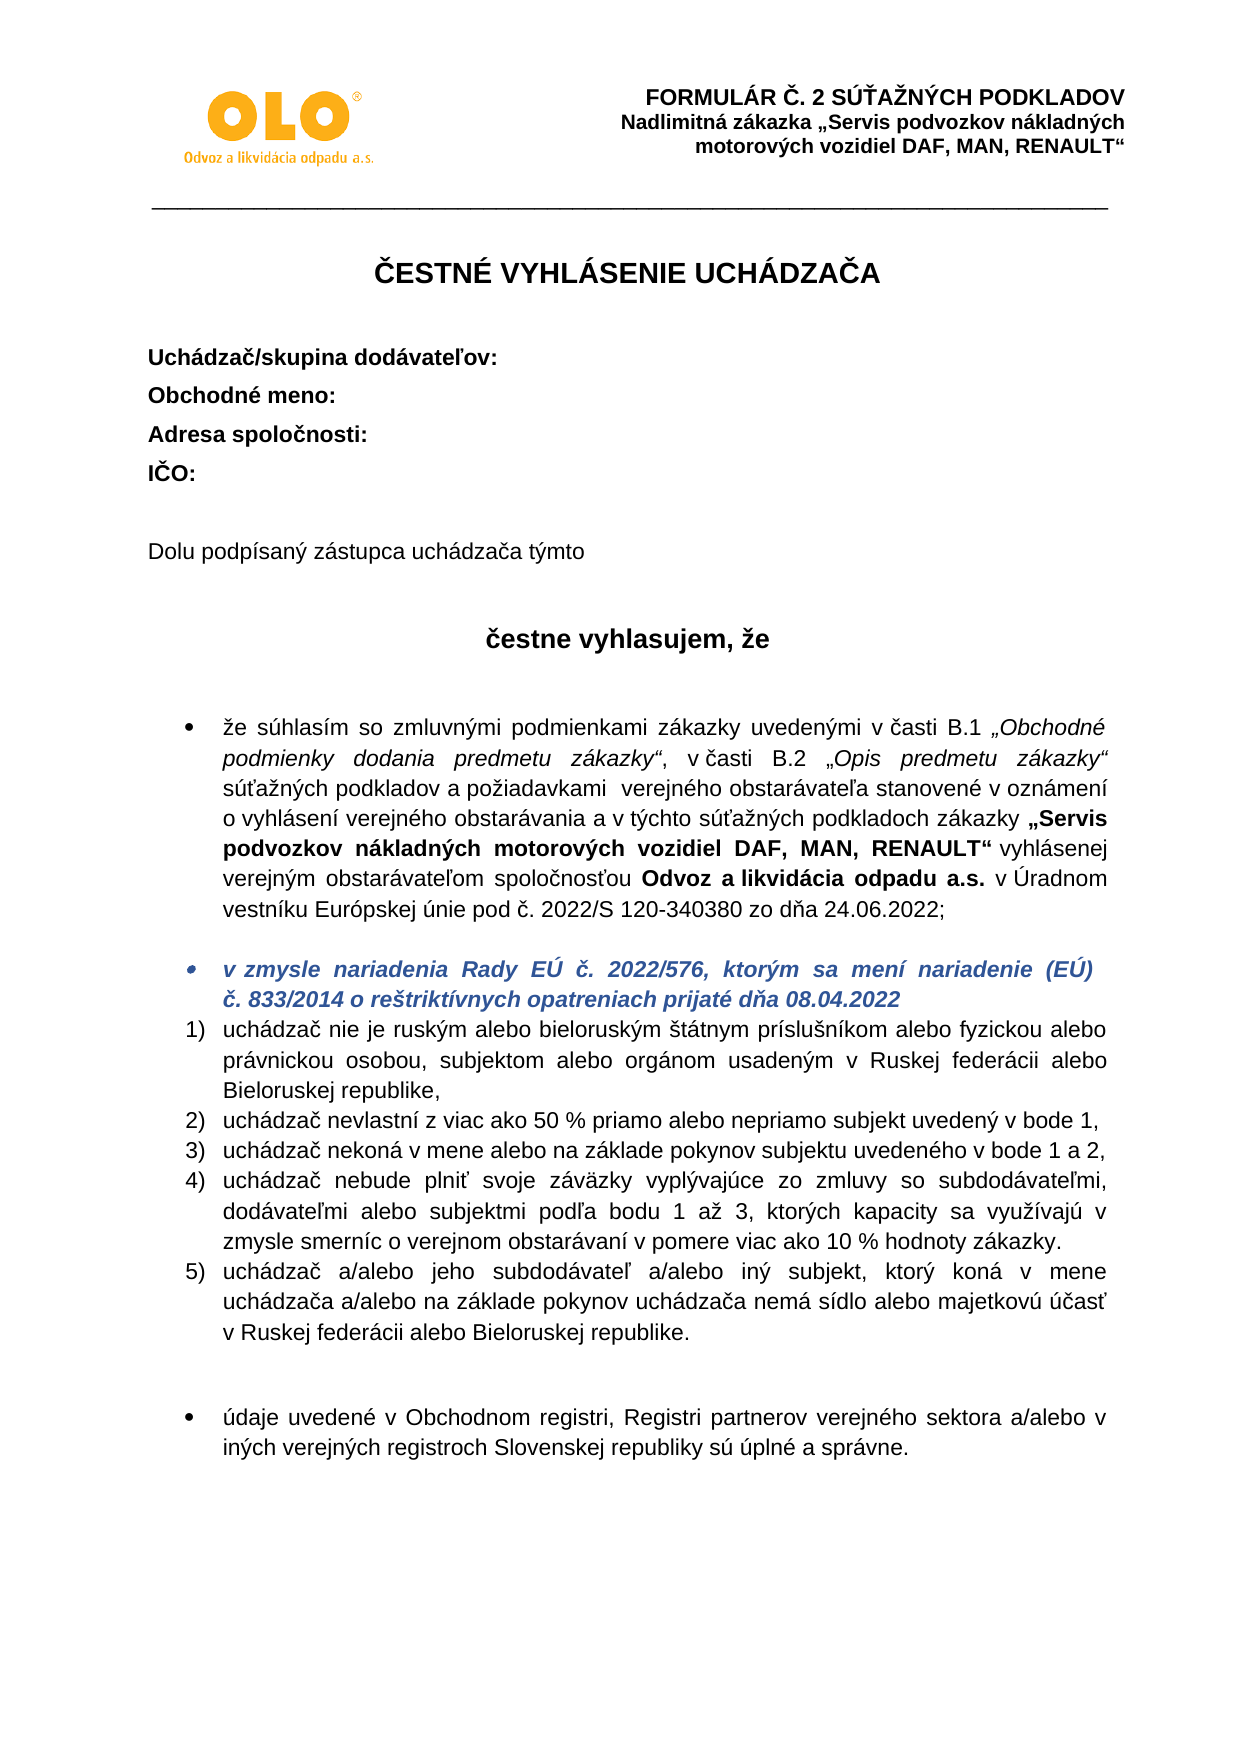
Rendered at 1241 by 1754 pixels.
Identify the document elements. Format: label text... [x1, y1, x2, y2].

picture [147, 73, 410, 184]
list že súhlasím so zmluvnými podmienkami zákazky uvedenými v časti B.1 „Obchodné podmienky dodania predmetu zákazky“, v časti B.2 „Opis predmetu zákazky“ súťažných podkladov a požiadavkami verejného obstarávateľa stanovené v oznámení o vyhlásení verejného obstarávania a v týchto súťažných podkladoch zákazky vyhlásenej verejným obstarávateľom spoločnosťou Odvoz a likvidácia odpadu a.s. v Úradnom vestníku Európskej únie pod č. 2022/S 120-340380 zo dňa 24.06.2022; [185, 714, 1107, 922]
text čestne vyhlasujem, že [148, 623, 1107, 654]
text Uchádzač/skupina dodávateľov: [148, 343, 1107, 370]
list uchádzač nekoná v mene alebo na základe pokynov subjektu uvedeného v bode 1 a 2, [185, 1137, 1107, 1164]
text IČO: [148, 460, 1107, 486]
text Adresa spoločnosti: [148, 421, 1107, 448]
text ČESTNÉ VYHLÁSENIE UCHÁDZAČA [148, 256, 1107, 290]
list uchádzač nie je ruským alebo bieloruským štátnym príslušníkom alebo fyzickou alebo právnickou osobou, subjektom alebo orgánom usadeným v Ruskej federácii alebo Bieloruskej republike, [185, 1016, 1107, 1103]
list v zmysle nariadenia Rady EÚ č. 2022/576, ktorým sa mení nariadenie (EÚ) č. 833/2014 o reštriktívnych opatreniach prijaté dňa 08.04.2022 [185, 956, 1107, 1013]
text Dolu podpísaný zástupca uchádzača týmto [148, 538, 1107, 564]
list uchádzač nevlastní z viac ako 50 % priamo alebo nepriamo subjekt uvedený v bode 1, [185, 1107, 1107, 1133]
list uchádzač a/alebo jeho subdodávateľ a/alebo iný subjekt, ktorý koná v mene uchádzača a/alebo na základe pokynov uchádzača nemá sídlo alebo majetkovú účasť v Ruskej federácii alebo Bieloruskej republike. [185, 1258, 1107, 1345]
list uchádzač nebude plniť svoje záväzky vyplývajúce zo zmluvy so subdodávateľmi, dodávateľmi alebo subjektmi podľa bodu 1 až 3, ktorých kapacity sa využívajú v zmysle smerníc o verejnom obstarávaní v pomere viac ako 10 % hodnoty zákazky. [185, 1167, 1107, 1254]
list údaje uvedené v Obchodnom registri, Registri partnerov verejného sektora a/alebo v iných verejných registroch Slovenskej republiky sú úplné a správne. [185, 1404, 1107, 1461]
text Obchodné meno: [148, 382, 1107, 409]
